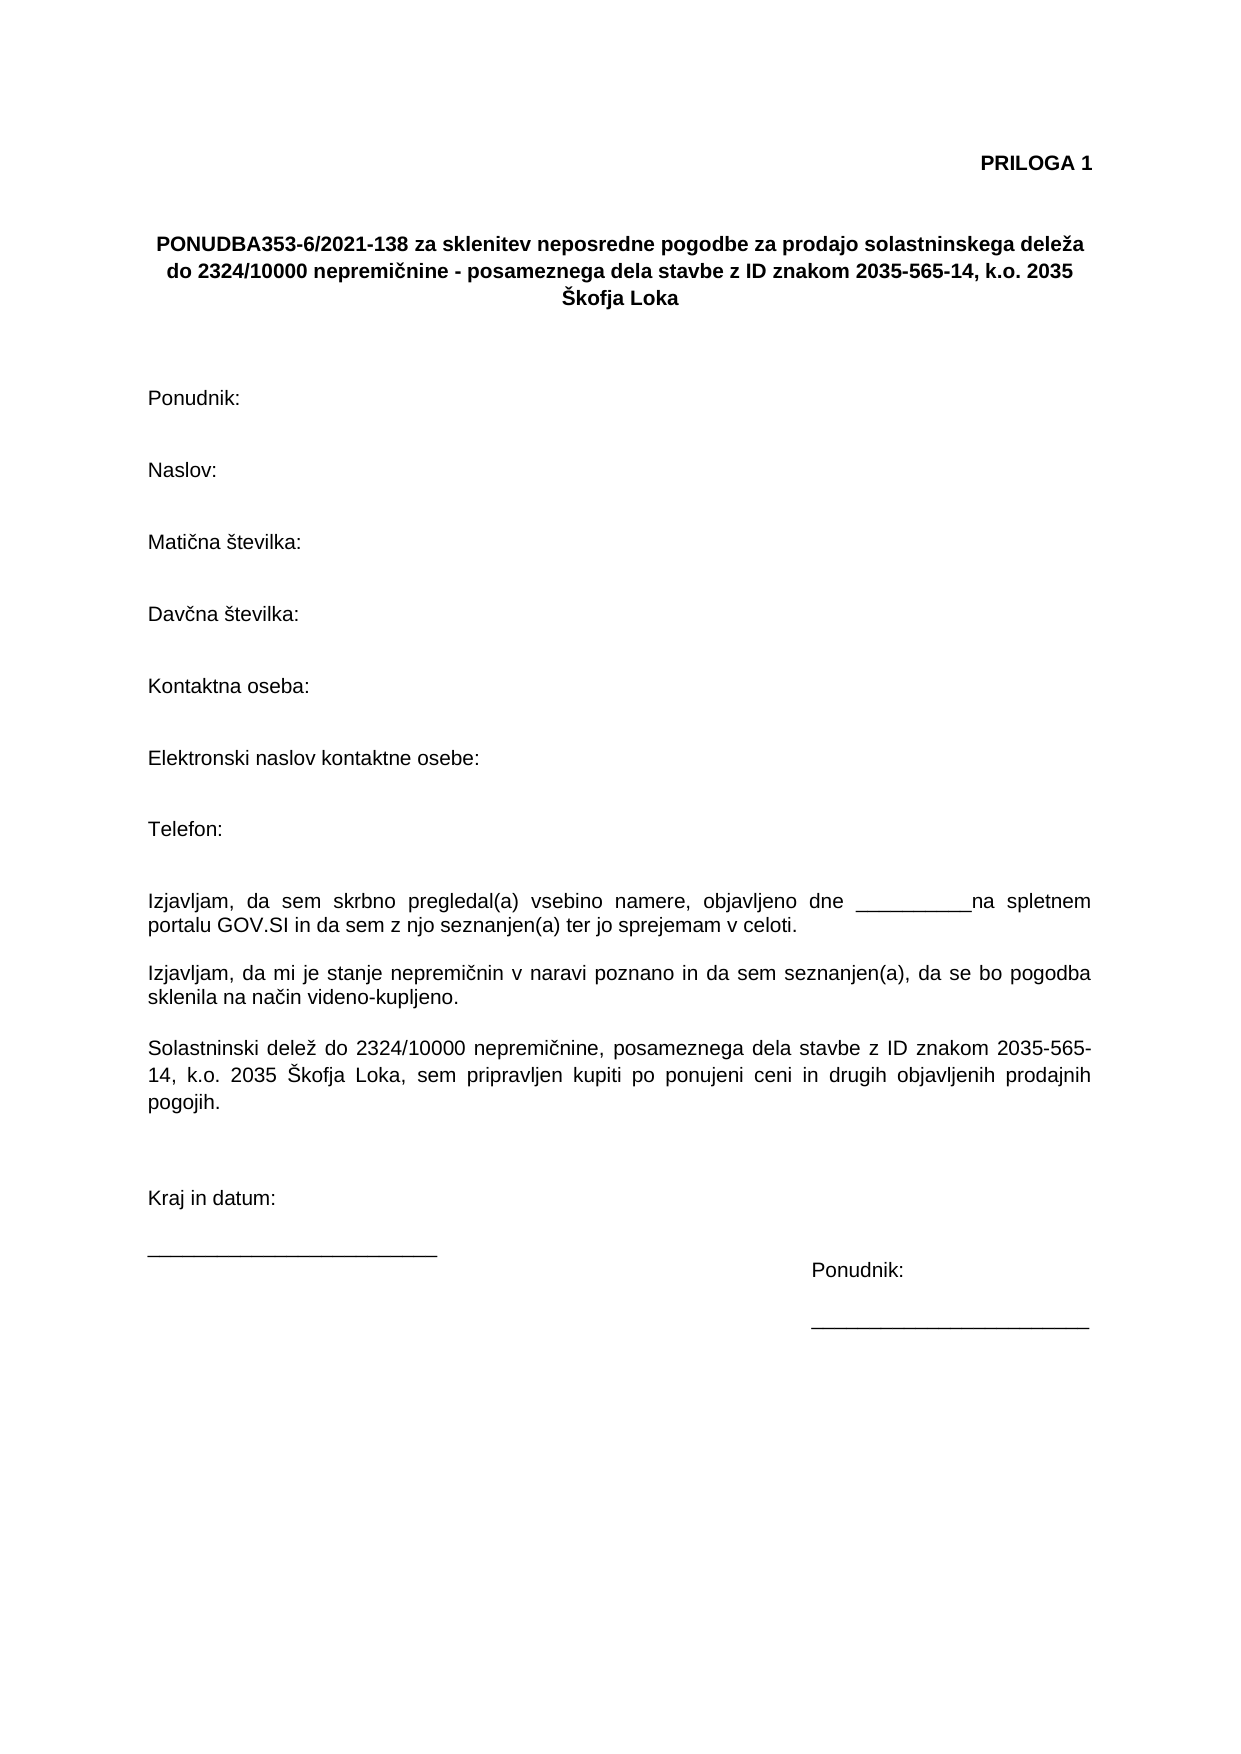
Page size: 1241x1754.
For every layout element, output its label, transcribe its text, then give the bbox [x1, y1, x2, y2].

text Elektronski naslov kontaktne osebe: [148, 745, 1093, 769]
text PONUDBA353-6/2021-138 za sklenitev neposredne pogodbe za prodajo solastninskega deleža do 2324/10000 nepremičnine - posameznega dela stavbe z ID znakom 2035-565-14, k.o. 2035 Škofja Loka [148, 229, 1093, 310]
text Izjavljam, da sem skrbno pregledal(a) vsebino namere, objavljeno dne __________na spletnem portalu GOV.SI in da sem z njo seznanjen(a) ter jo sprejemam v celoti. [148, 889, 1093, 937]
text Ponudnik: [738, 1258, 1093, 1282]
text Telefon: [148, 817, 1093, 841]
text Naslov: [148, 458, 1093, 482]
text _________________________ [148, 1234, 1093, 1258]
text Davčna številka: [148, 602, 1093, 626]
text PRILOGA 1 [148, 148, 1093, 175]
text Ponudnik: [148, 386, 1093, 410]
text Matična številka: [148, 530, 1093, 554]
text ________________________ [738, 1306, 1093, 1330]
text Kraj in datum: [148, 1186, 1093, 1210]
text Kontaktna oseba: [148, 673, 1093, 697]
text Izjavljam, da mi je stanje nepremičnin v naravi poznano in da sem seznanjen(a), da se bo pogodba sklenila na način videno-kupljeno. [148, 961, 1093, 1009]
text Solastninski delež do 2324/10000 nepremičnine, posameznega dela stavbe z ID znakom 2035-565-14, k.o. 2035 Škofja Loka, sem pripravljen kupiti po ponujeni ceni in drugih objavljenih prodajnih pogojih. [148, 1033, 1093, 1114]
